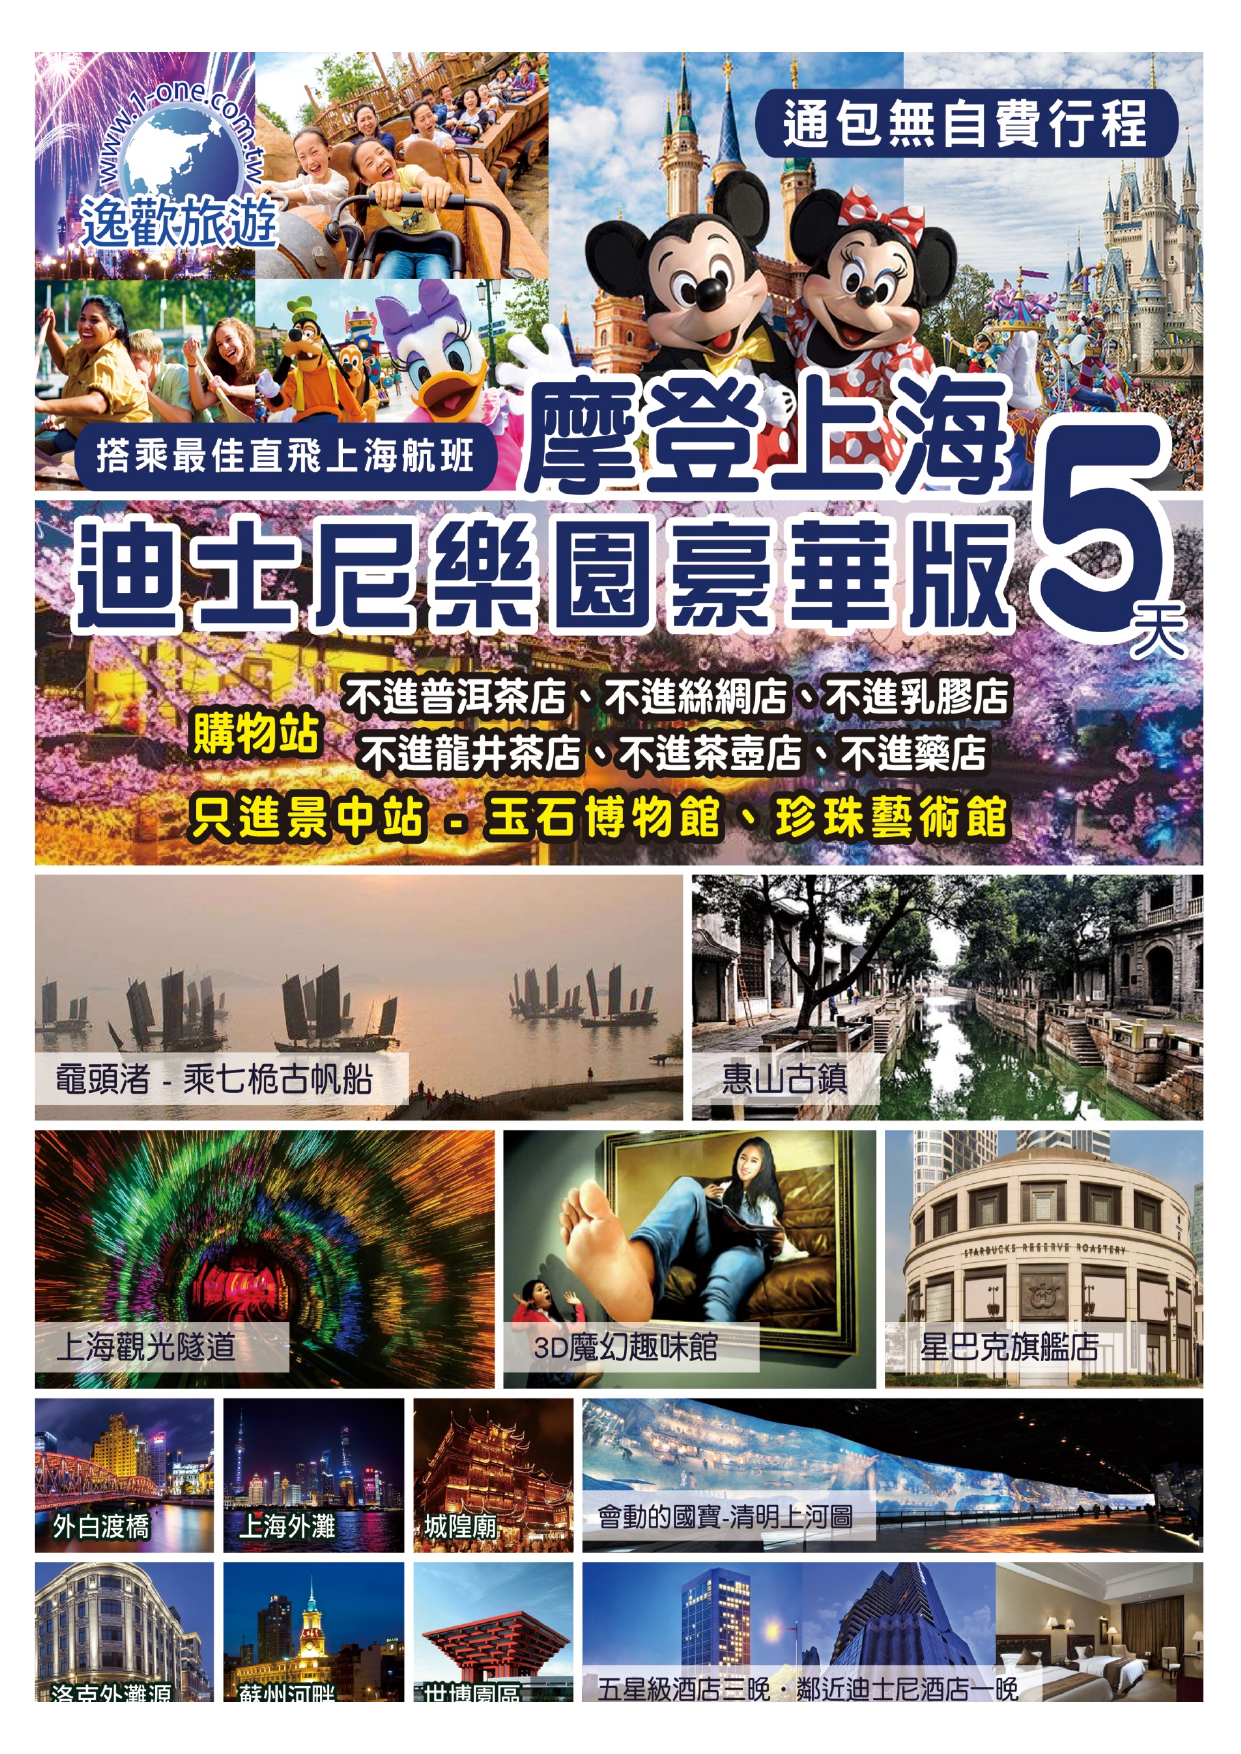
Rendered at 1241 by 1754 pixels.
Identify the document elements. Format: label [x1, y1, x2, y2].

picture [34, 52, 1204, 1702]
